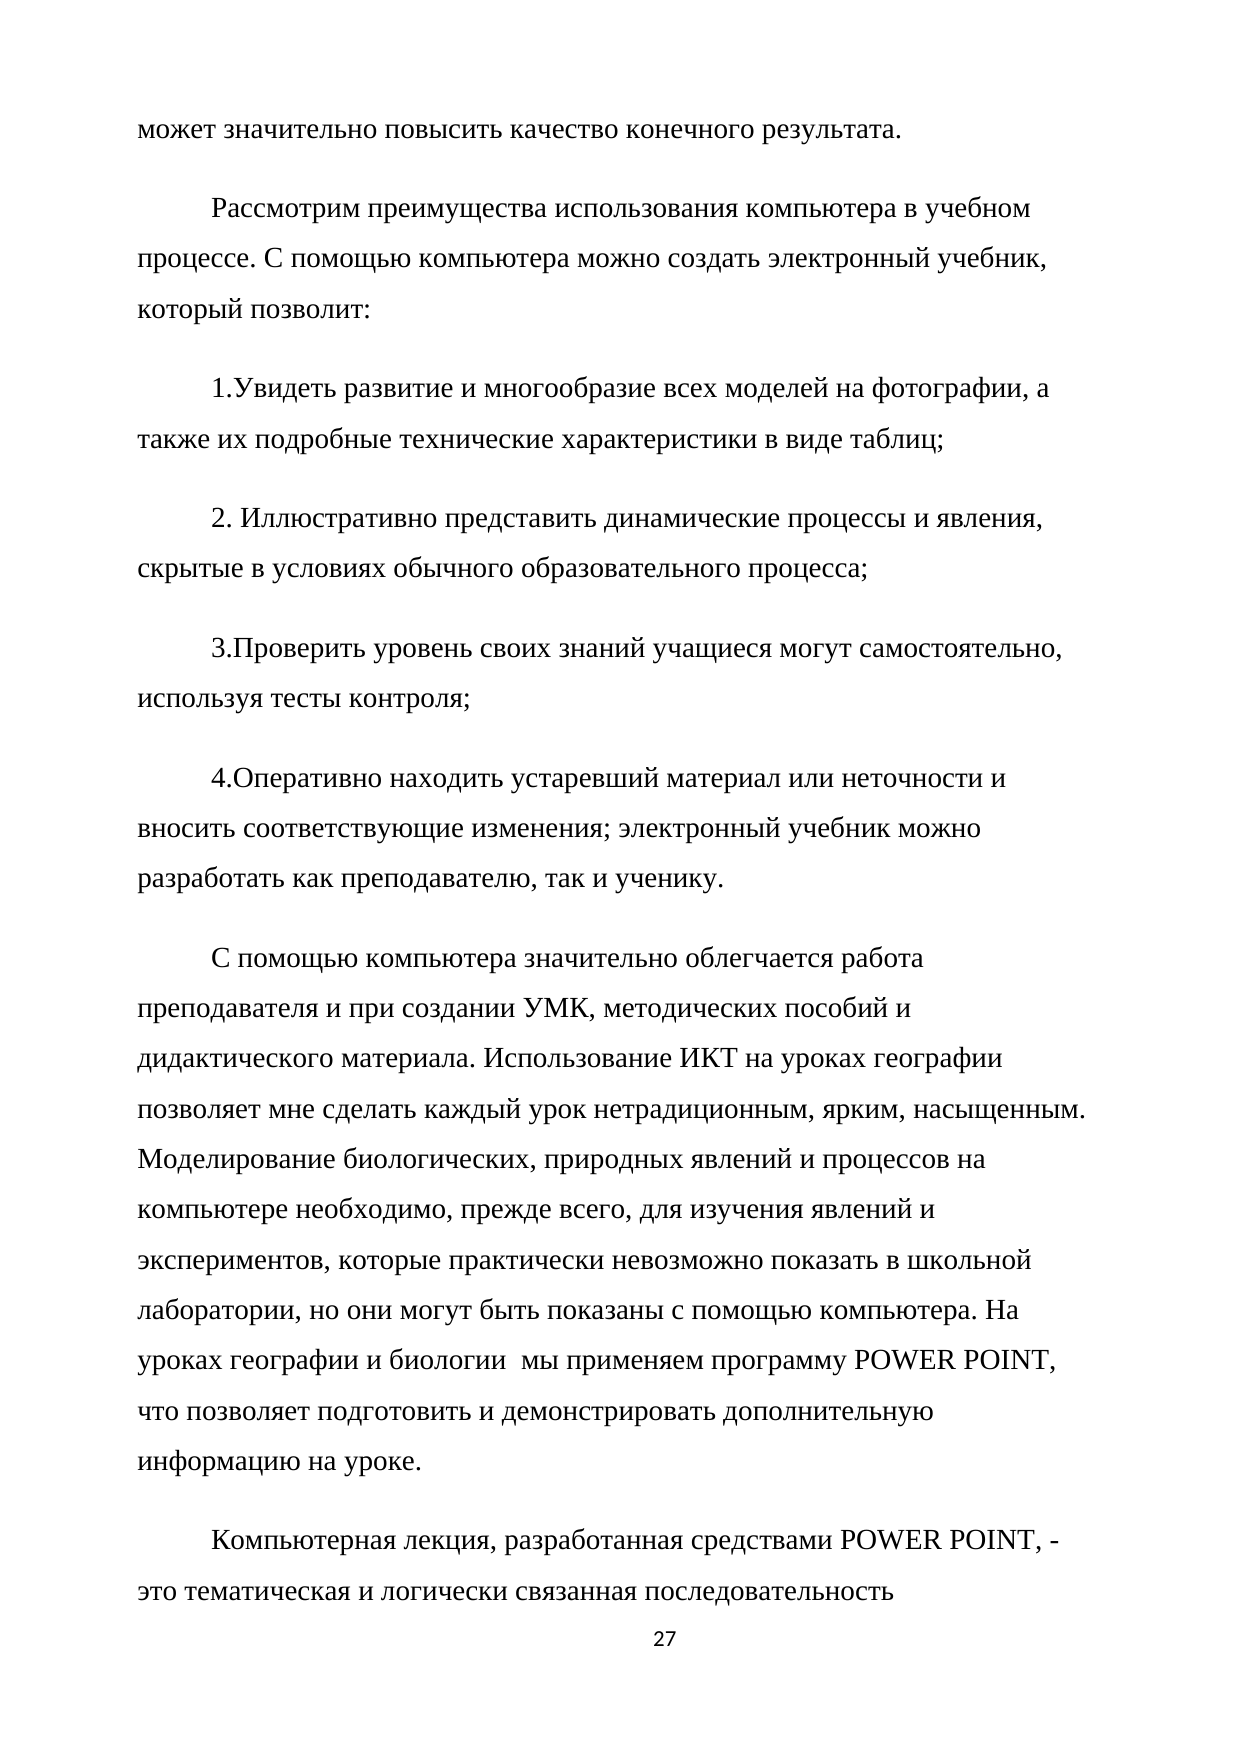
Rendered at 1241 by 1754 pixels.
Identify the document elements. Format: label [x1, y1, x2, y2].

table_cell [146, 74, 1120, 1614]
